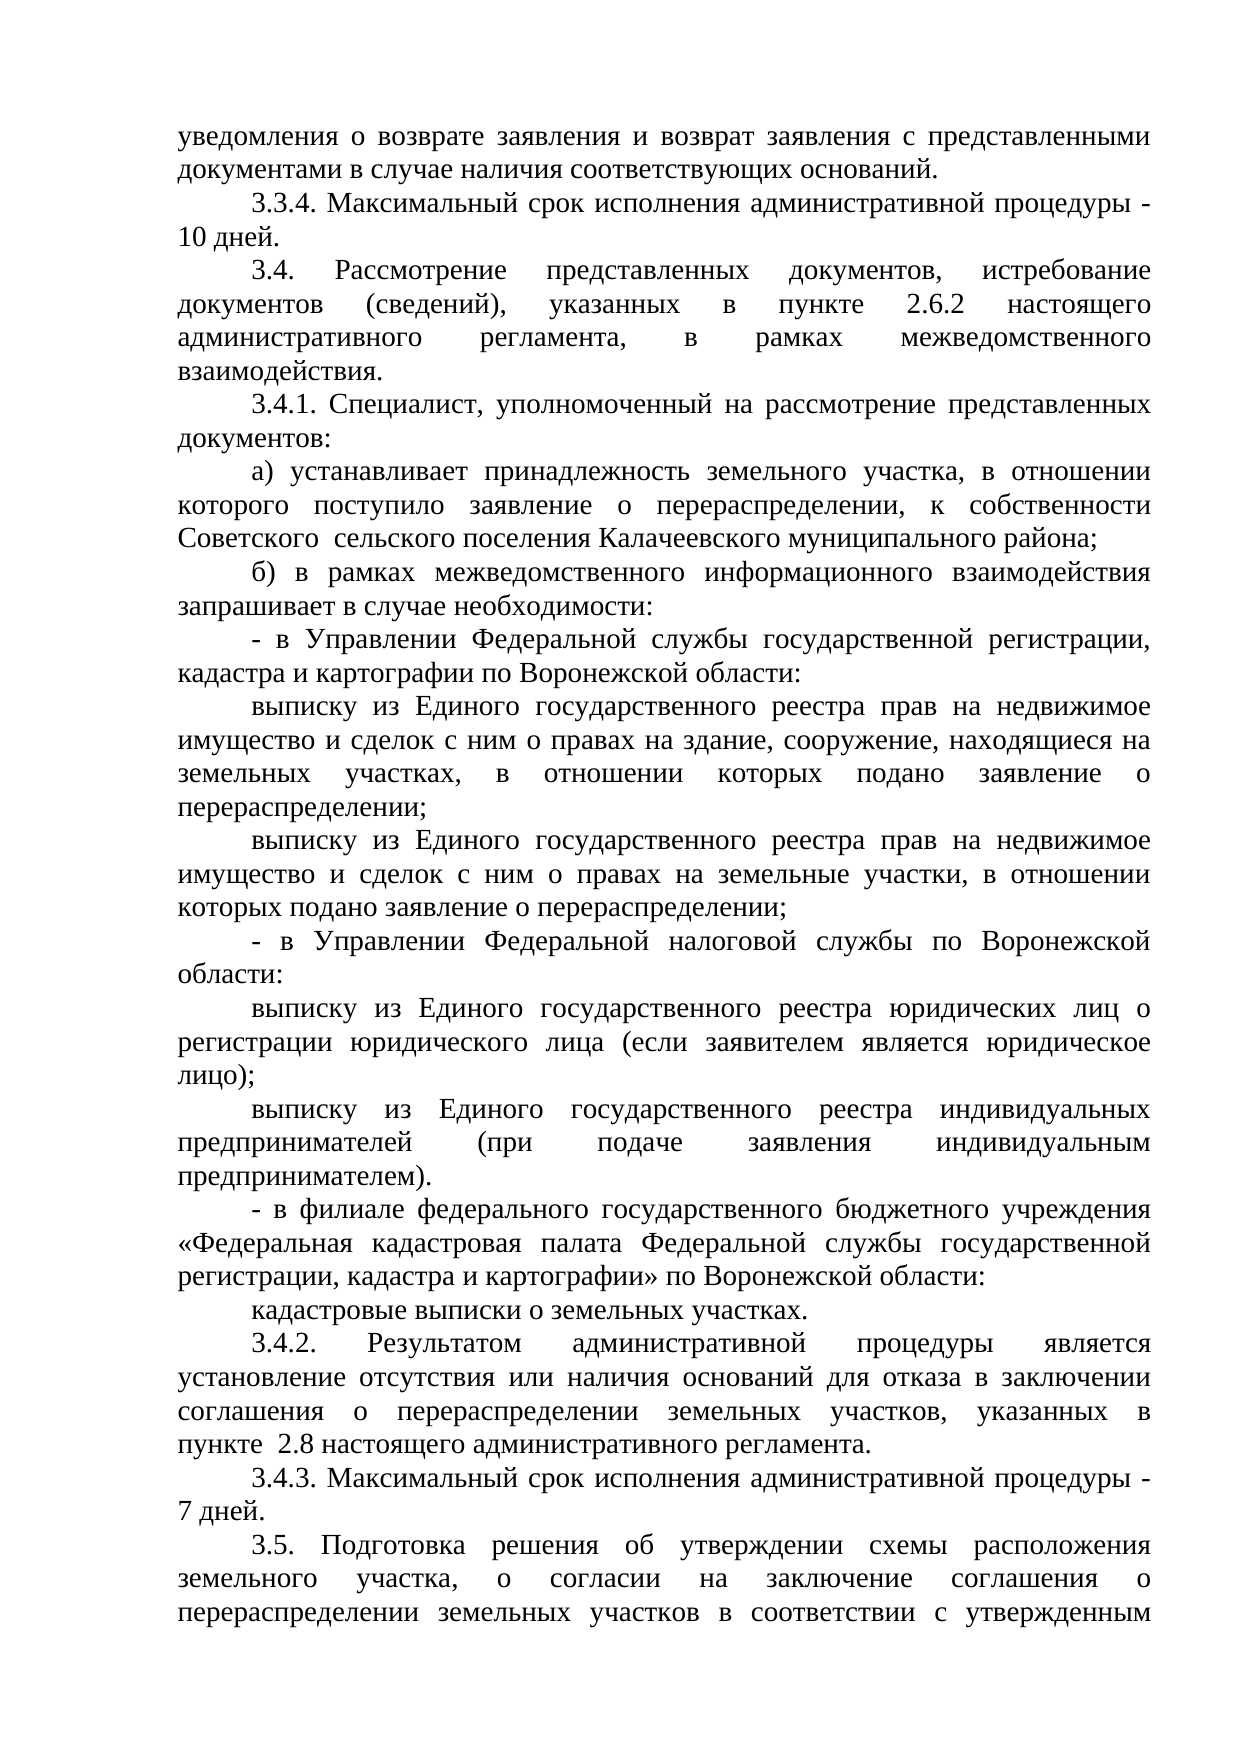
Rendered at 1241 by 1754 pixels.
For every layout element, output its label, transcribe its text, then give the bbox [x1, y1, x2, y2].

text - в Управлении Федеральной службы государственной регистрации, кадастра и картографии по Воронежской области: [177, 621, 1152, 688]
text выписку из Единого государственного реестра юридических лиц о регистрации юридического лица (если заявителем является юридическое лицо); [177, 990, 1152, 1091]
text 3.4. Рассмотрение представленных документов, истребование документов (сведений), указанных в пункте 2.6.2 настоящего административного регламента, в рамках межведомственного взаимодействия. [177, 252, 1152, 386]
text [177, 118, 1152, 185]
text а) устанавливает принадлежность земельного участка, в отношении которого поступило заявление о перераспределении, к собственности Советского сельского поселения Калачеевского муниципального района; [177, 453, 1152, 554]
text 3.4.3. Максимальный срок исполнения административной процедуры - 7 дней. [177, 1460, 1152, 1527]
text 3.3.4. Максимальный срок исполнения административной процедуры - 10 дней. [177, 185, 1152, 252]
text 3.4.2. Результатом административной процедуры является установление отсутствия или наличия оснований для отказа в заключении соглашения о перераспределении земельных участков, указанных в пункте 2.8 настоящего административного регламента. [177, 1326, 1152, 1460]
text кадастровые выписки о земельных участках. [177, 1292, 1152, 1326]
text выписку из Единого государственного реестра прав на недвижимое имущество и сделок с ним о правах на земельные участки, в отношении которых подано заявление о перераспределении; [177, 822, 1152, 923]
text - в филиале федерального государственного бюджетного учреждения «Федеральная кадастровая палата Федеральной службы государственной регистрации, кадастра и картографии» по Воронежской области: [177, 1191, 1152, 1292]
text б) в рамках межведомственного информационного взаимодействия запрашивает в случае необходимости: [177, 554, 1152, 621]
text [177, 1527, 1152, 1627]
text - в Управлении Федеральной налоговой службы по Воронежской области: [177, 923, 1152, 990]
text выписку из Единого государственного реестра индивидуальных предпринимателей (при подаче заявления индивидуальным предпринимателем). [177, 1091, 1152, 1191]
text 3.4.1. Специалист, уполномоченный на рассмотрение представленных документов: [177, 386, 1152, 453]
text выписку из Единого государственного реестра прав на недвижимое имущество и сделок с ним о правах на здание, сооружение, находящиеся на земельных участках, в отношении которых подано заявление о перераспределении; [177, 688, 1152, 822]
